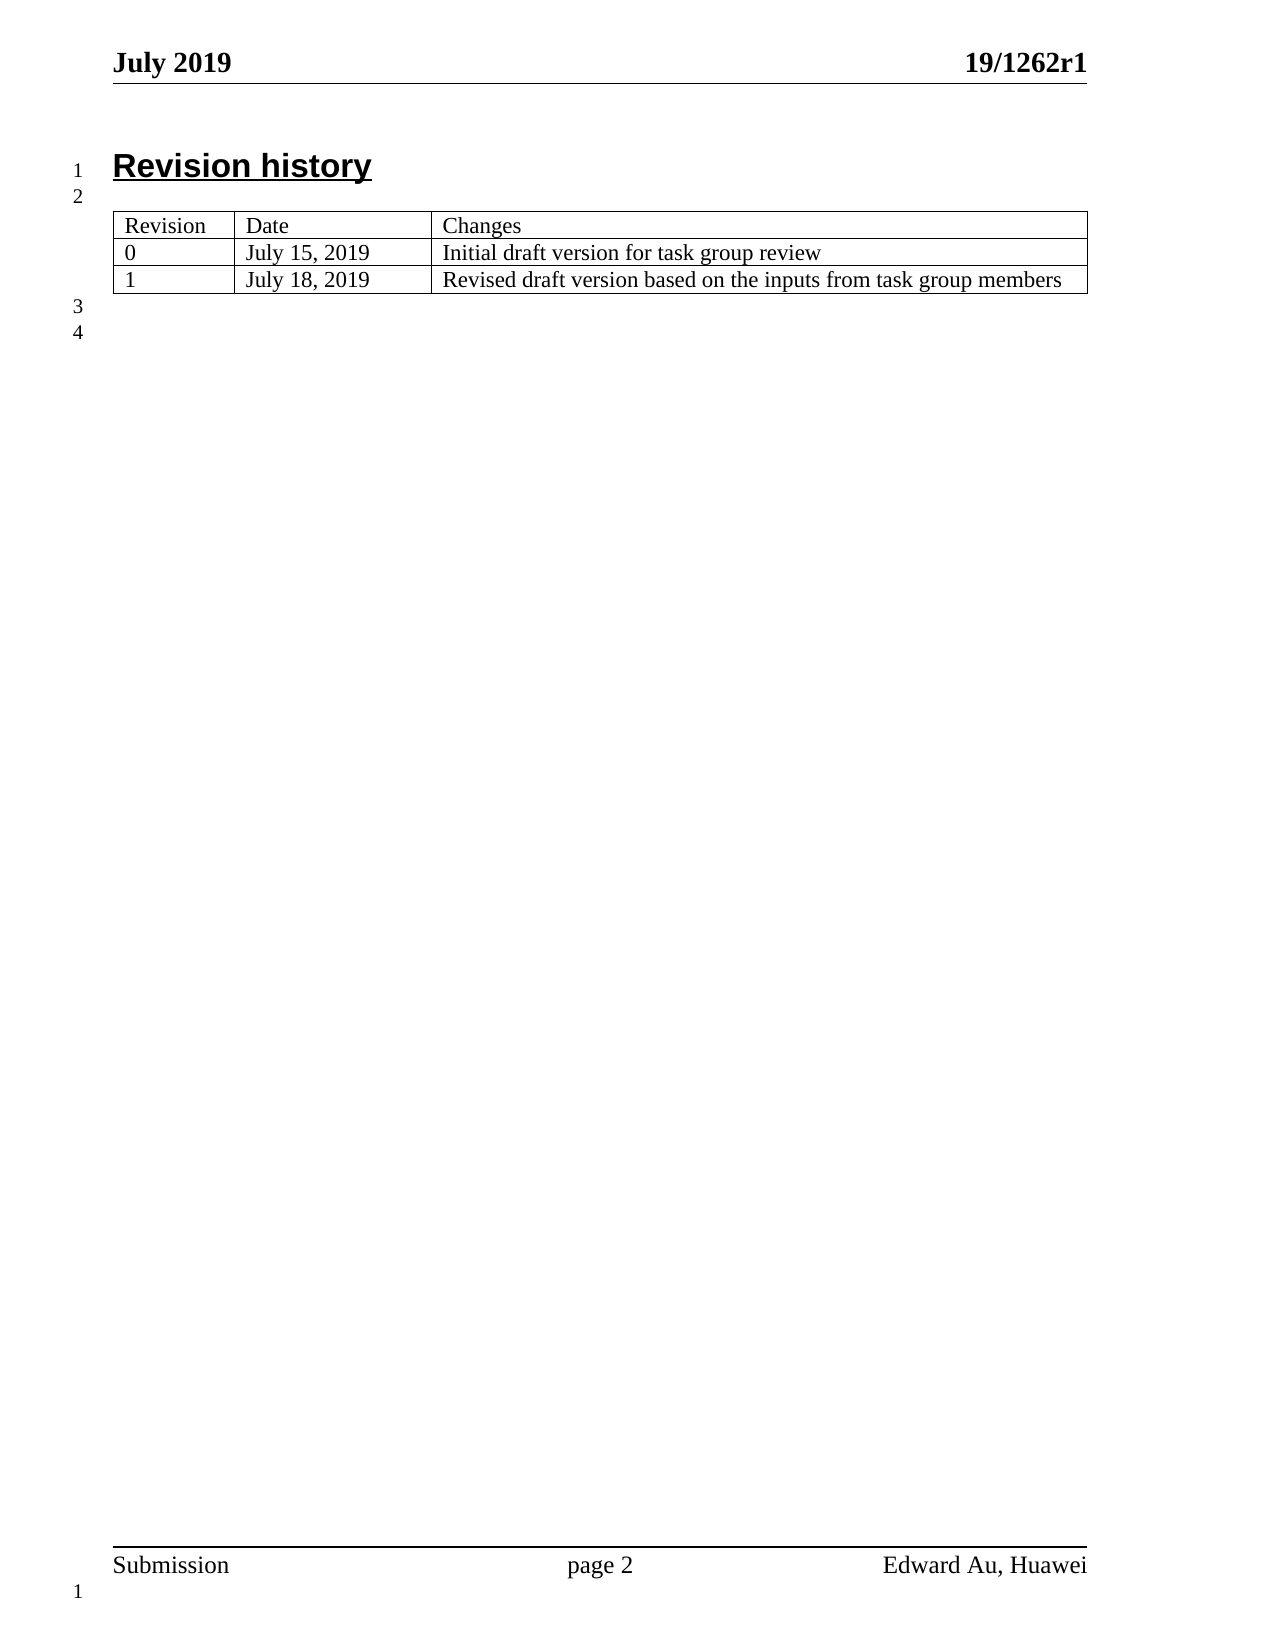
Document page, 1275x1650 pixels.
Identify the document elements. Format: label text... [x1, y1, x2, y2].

table_cell 0 [114, 239, 234, 265]
table_cell Revised draft version based on the inputs from task group members [432, 266, 1087, 293]
table_cell Initial draft version for task group review [432, 239, 1087, 265]
table_cell July 18, 2019 [235, 266, 431, 293]
table_header Revision [114, 212, 234, 238]
table_cell 1 [114, 266, 234, 293]
table_header Date [235, 212, 431, 238]
table_cell July 15, 2019 [235, 239, 431, 265]
subtitle Revision history [112, 146, 1087, 184]
table_header Changes [432, 212, 1087, 238]
